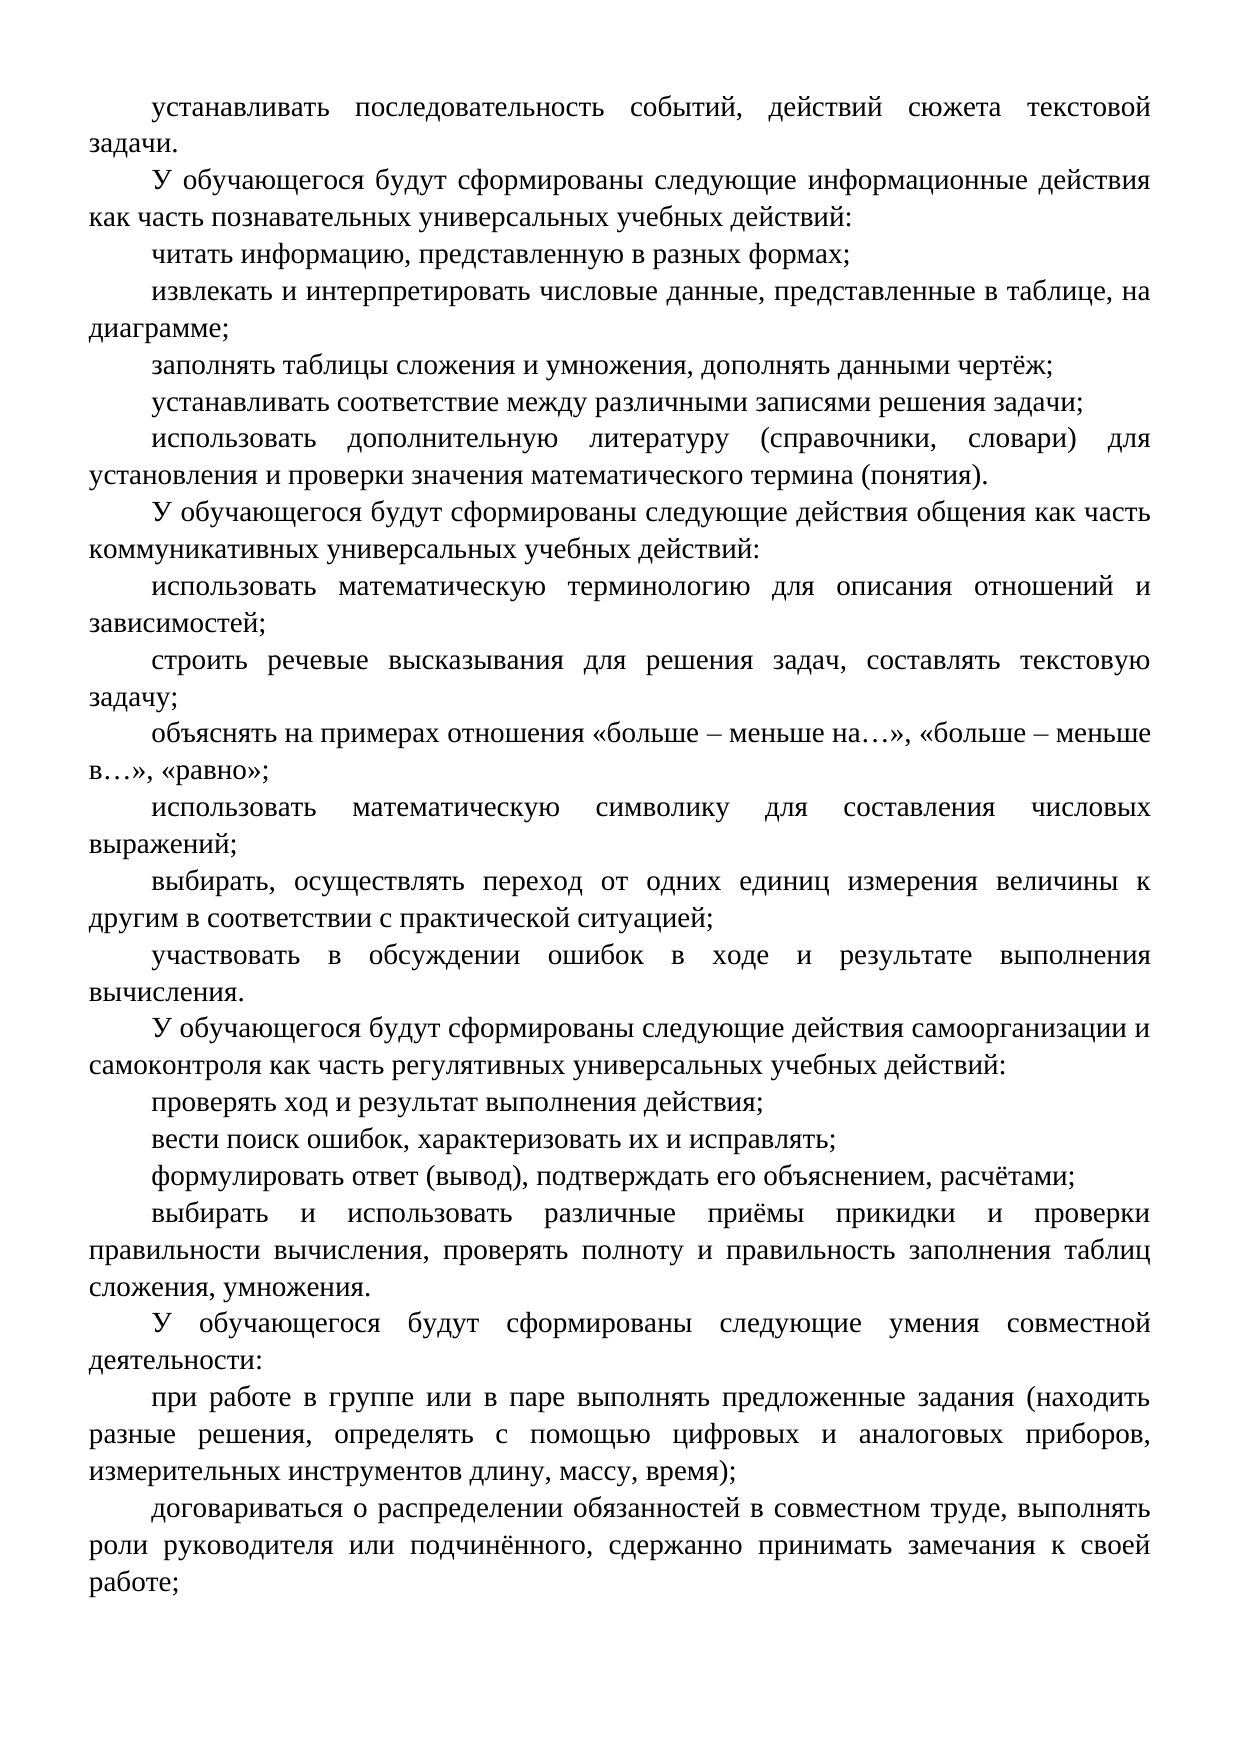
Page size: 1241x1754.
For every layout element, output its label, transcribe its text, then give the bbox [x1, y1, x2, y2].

text при работе в группе или в паре выполнять предложенные задания (находить разные решения, определять с помощью цифровых и аналоговых приборов, измерительных инструментов длину, массу, время); [89, 1379, 1152, 1487]
text проверять ход и результат выполнения действия; [89, 1084, 1152, 1118]
text заполнять таблицы сложения и умножения, дополнять данными чертёж; [89, 347, 1152, 380]
text формулировать ответ (вывод), подтверждать его объяснением, расчётами; [89, 1158, 1152, 1192]
text выбирать и использовать различные приёмы прикидки и проверки правильности вычисления, проверять полноту и правильность заполнения таблиц сложения, умножения. [89, 1195, 1152, 1302]
text устанавливать соответствие между различными записями решения задачи; [89, 384, 1152, 417]
text устанавливать последовательность событий, действий сюжета текстовой задачи. [89, 89, 1152, 159]
text У обучающегося будут сформированы следующие умения совместной деятельности: [89, 1306, 1152, 1376]
text выбирать, осуществлять переход от одних единиц измерения величины к другим в соответствии с практической ситуацией; [89, 863, 1152, 933]
text использовать математическую символику для составления числовых выражений; [89, 789, 1152, 860]
text договариваться о распределении обязанностей в совместном труде, выполнять роли руководителя или подчинённого, сдержанно принимать замечания к своей работе; [89, 1490, 1152, 1597]
text объяснять на примерах отношения «больше – меньше на…», «больше – меньше в…», «равно»; [89, 716, 1152, 786]
text использовать математическую терминологию для описания отношений и зависимостей; [89, 568, 1152, 638]
text строить речевые высказывания для решения задач, составлять текстовую задачу; [89, 642, 1152, 712]
text У обучающегося будут сформированы следующие действия общения как часть коммуникативных универсальных учебных действий: [89, 494, 1152, 565]
text У обучающегося будут сформированы следующие информационные действия как часть познавательных универсальных учебных действий: [89, 162, 1152, 233]
text вести поиск ошибок, характеризовать их и исправлять; [89, 1121, 1152, 1155]
text участвовать в обсуждении ошибок в ходе и результате выполнения вычисления. [89, 937, 1152, 1007]
text извлекать и интерпретировать числовые данные, представленные в таблице, на диаграмме; [89, 273, 1152, 343]
text У обучающегося будут сформированы следующие действия самоорганизации и самоконтроля как часть регулятивных универсальных учебных действий: [89, 1011, 1152, 1081]
text использовать дополнительную литературу (справочники, словари) для установления и проверки значения математического термина (понятия). [89, 421, 1152, 491]
text читать информацию, представленную в разных формах; [89, 236, 1152, 270]
